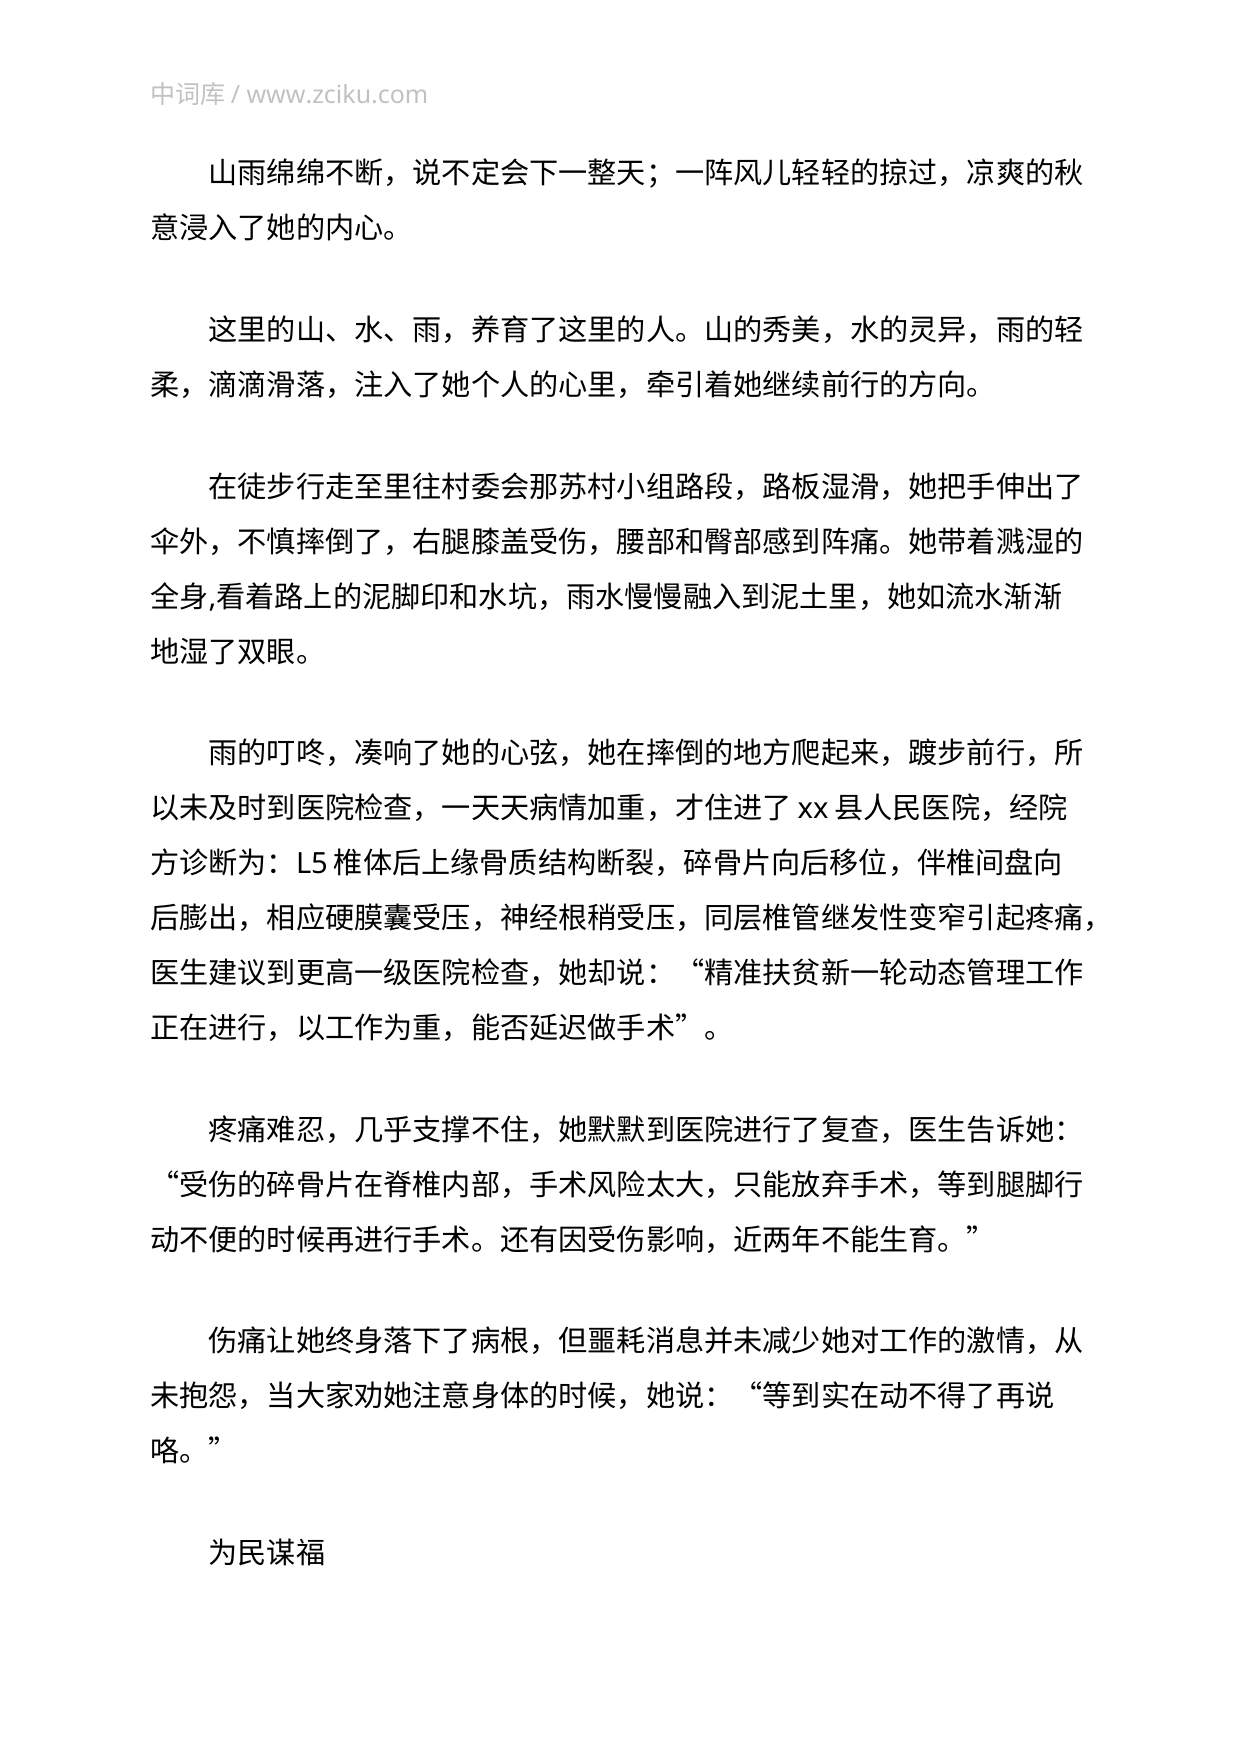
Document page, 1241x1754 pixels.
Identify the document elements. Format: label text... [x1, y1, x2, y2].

text 疼痛难忍，几乎支撑不住，她默默到医院进行了复查，医生告诉她：“受伤的碎骨片在脊椎内部，手术风险太大，只能放弃手术，等到腿脚行动不便的时候再进行手术。还有因受伤影响，近两年不能生育。” [150, 1106, 1090, 1258]
text 为民谋福 [150, 1529, 1090, 1572]
text 在徒步行走至里往村委会那苏村小组路段，路板湿滑，她把手伸出了伞外，不慎摔倒了，右腿膝盖受伤，腰部和臀部感到阵痛。她带着溅湿的全身,看着路上的泥脚印和水坑，雨水慢慢融入到泥土里，她如流水渐渐地湿了双眼。 [150, 463, 1090, 670]
text 这里的山、水、雨，养育了这里的人。山的秀美，水的灵异，雨的轻柔，滴滴滑落，注入了她个人的心里，牵引着她继续前行的方向。 [150, 307, 1090, 404]
text 山雨绵绵不断，说不定会下一整天；一阵风儿轻轻的掠过，凉爽的秋意浸入了她的内心。 [150, 150, 1090, 247]
text 雨的叮咚，凑响了她的心弦，她在摔倒的地方爬起来，踱步前行，所以未及时到医院检查，一天天病情加重，才住进了xx县人民医院，经院方诊断为：L5椎体后上缘骨质结构断裂，碎骨片向后移位，伴椎间盘向后膨出，相应硬膜囊受压，神经根稍受压，同层椎管继发性变窄引起疼痛，医生建议到更高一级医院检查，她却说：“精准扶贫新一轮动态管理工作正在进行，以工作为重，能否延迟做手术”。 [150, 730, 1090, 1047]
text 伤痛让她终身落下了病根，但噩耗消息并未减少她对工作的激情，从未抱怨，当大家劝她注意身体的时候，她说：“等到实在动不得了再说咯。” [150, 1318, 1090, 1470]
